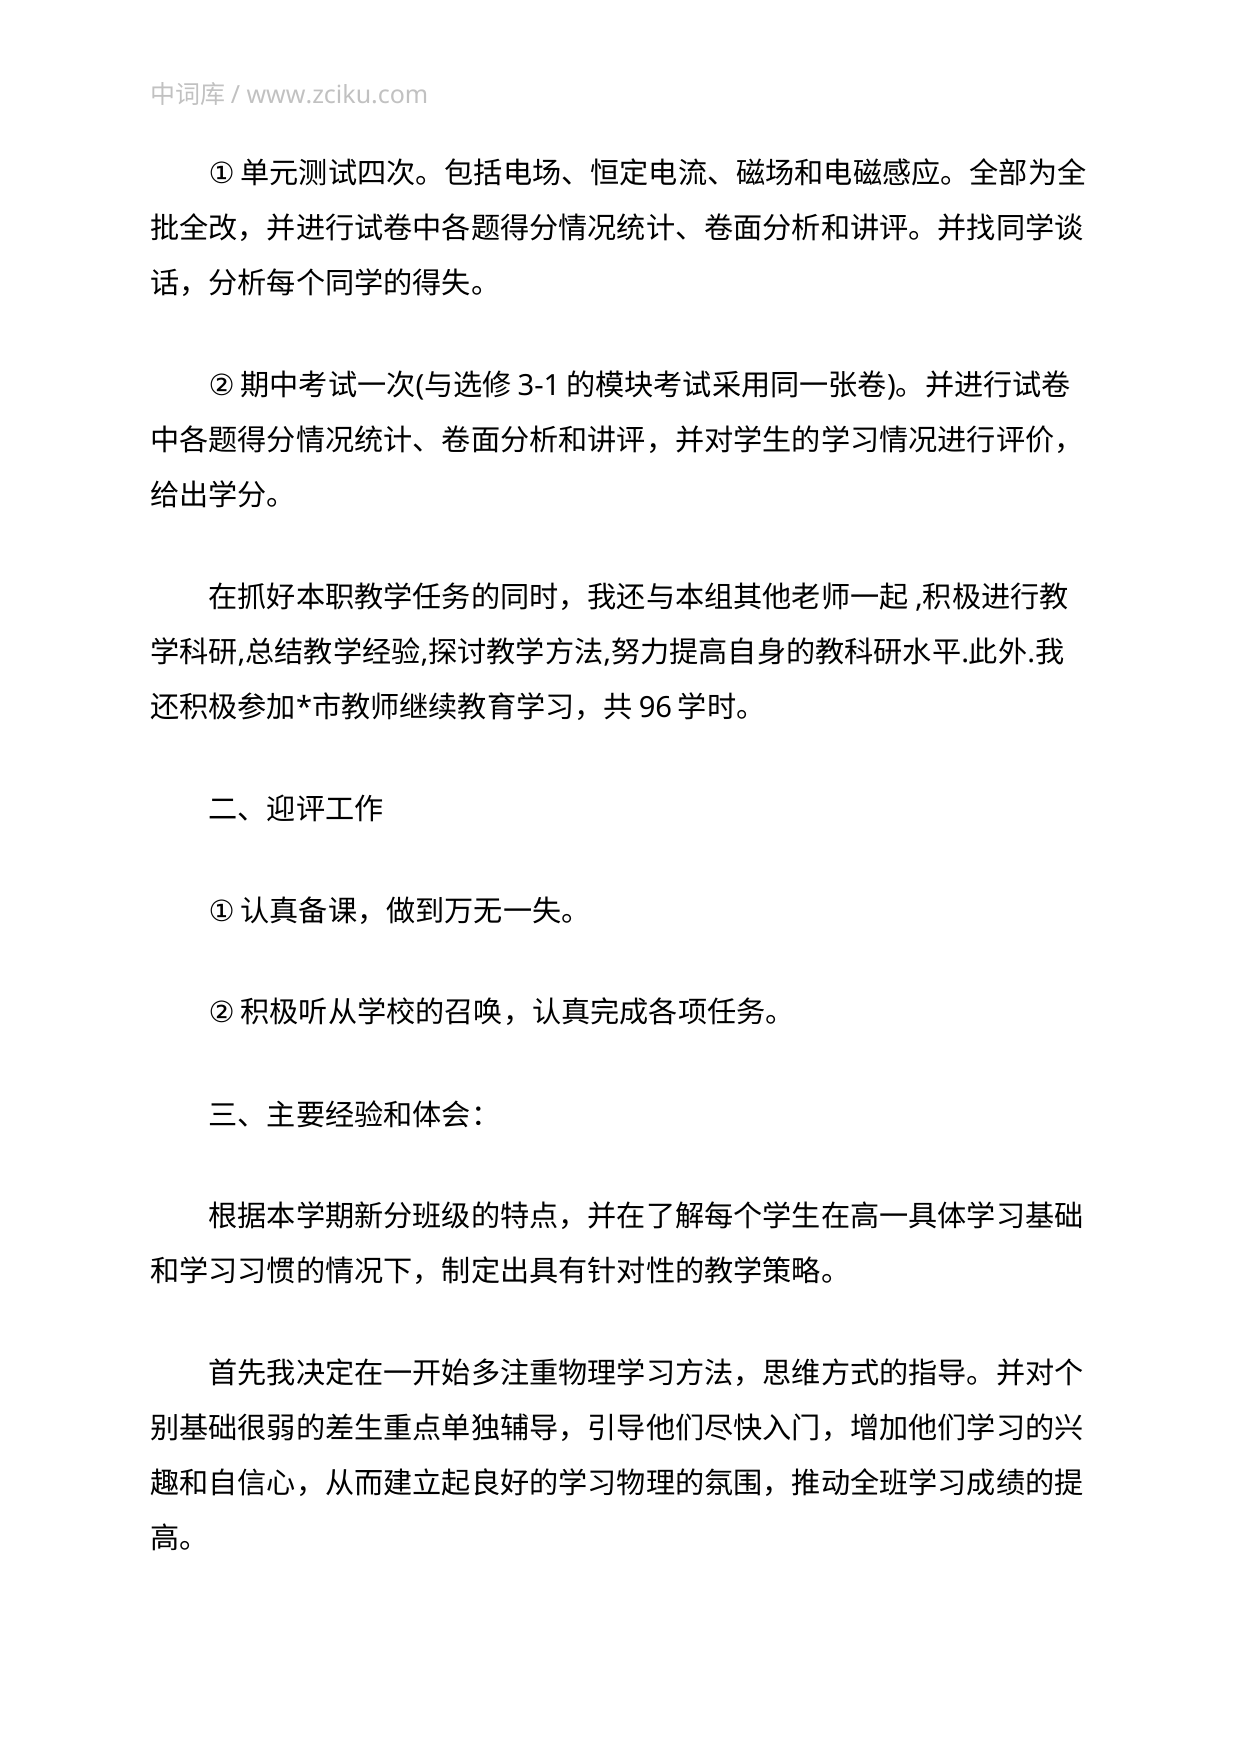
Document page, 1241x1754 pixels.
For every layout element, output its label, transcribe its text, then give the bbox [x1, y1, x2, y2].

text ①认真备课，做到万无一失。 [150, 887, 1090, 929]
text 首先我决定在一开始多注重物理学习方法，思维方式的指导。并对个别基础很弱的差生重点单独辅导，引导他们尽快入门，增加他们学习的兴趣和自信心，从而建立起良好的学习物理的氛围，推动全班学习成绩的提高。 [150, 1349, 1090, 1556]
text ②期中考试一次(与选修3-1的模块考试采用同一张卷)。并进行试卷中各题得分情况统计、卷面分析和讲评，并对学生的学习情况进行评价，给出学分。 [150, 362, 1090, 514]
text 二、迎评工作 [150, 785, 1090, 828]
text 根据本学期新分班级的特点，并在了解每个学生在高一具体学习基础和学习习惯的情况下，制定出具有针对性的教学策略。 [150, 1193, 1090, 1290]
text 三、主要经验和体会： [150, 1091, 1090, 1133]
text 在抓好本职教学任务的同时，我还与本组其他老师一起 ,积极进行教学科研,总结教学经验,探讨教学方法,努力提高自身的教科研水平.此外.我还积极参加*市教师继续教育学习，共96学时。 [150, 573, 1090, 726]
text ②积极听从学校的召唤，认真完成各项任务。 [150, 989, 1090, 1031]
text ①单元测试四次。包括电场、恒定电流、磁场和电磁感应。全部为全批全改，并进行试卷中各题得分情况统计、卷面分析和讲评。并找同学谈话，分析每个同学的得失。 [150, 150, 1090, 302]
